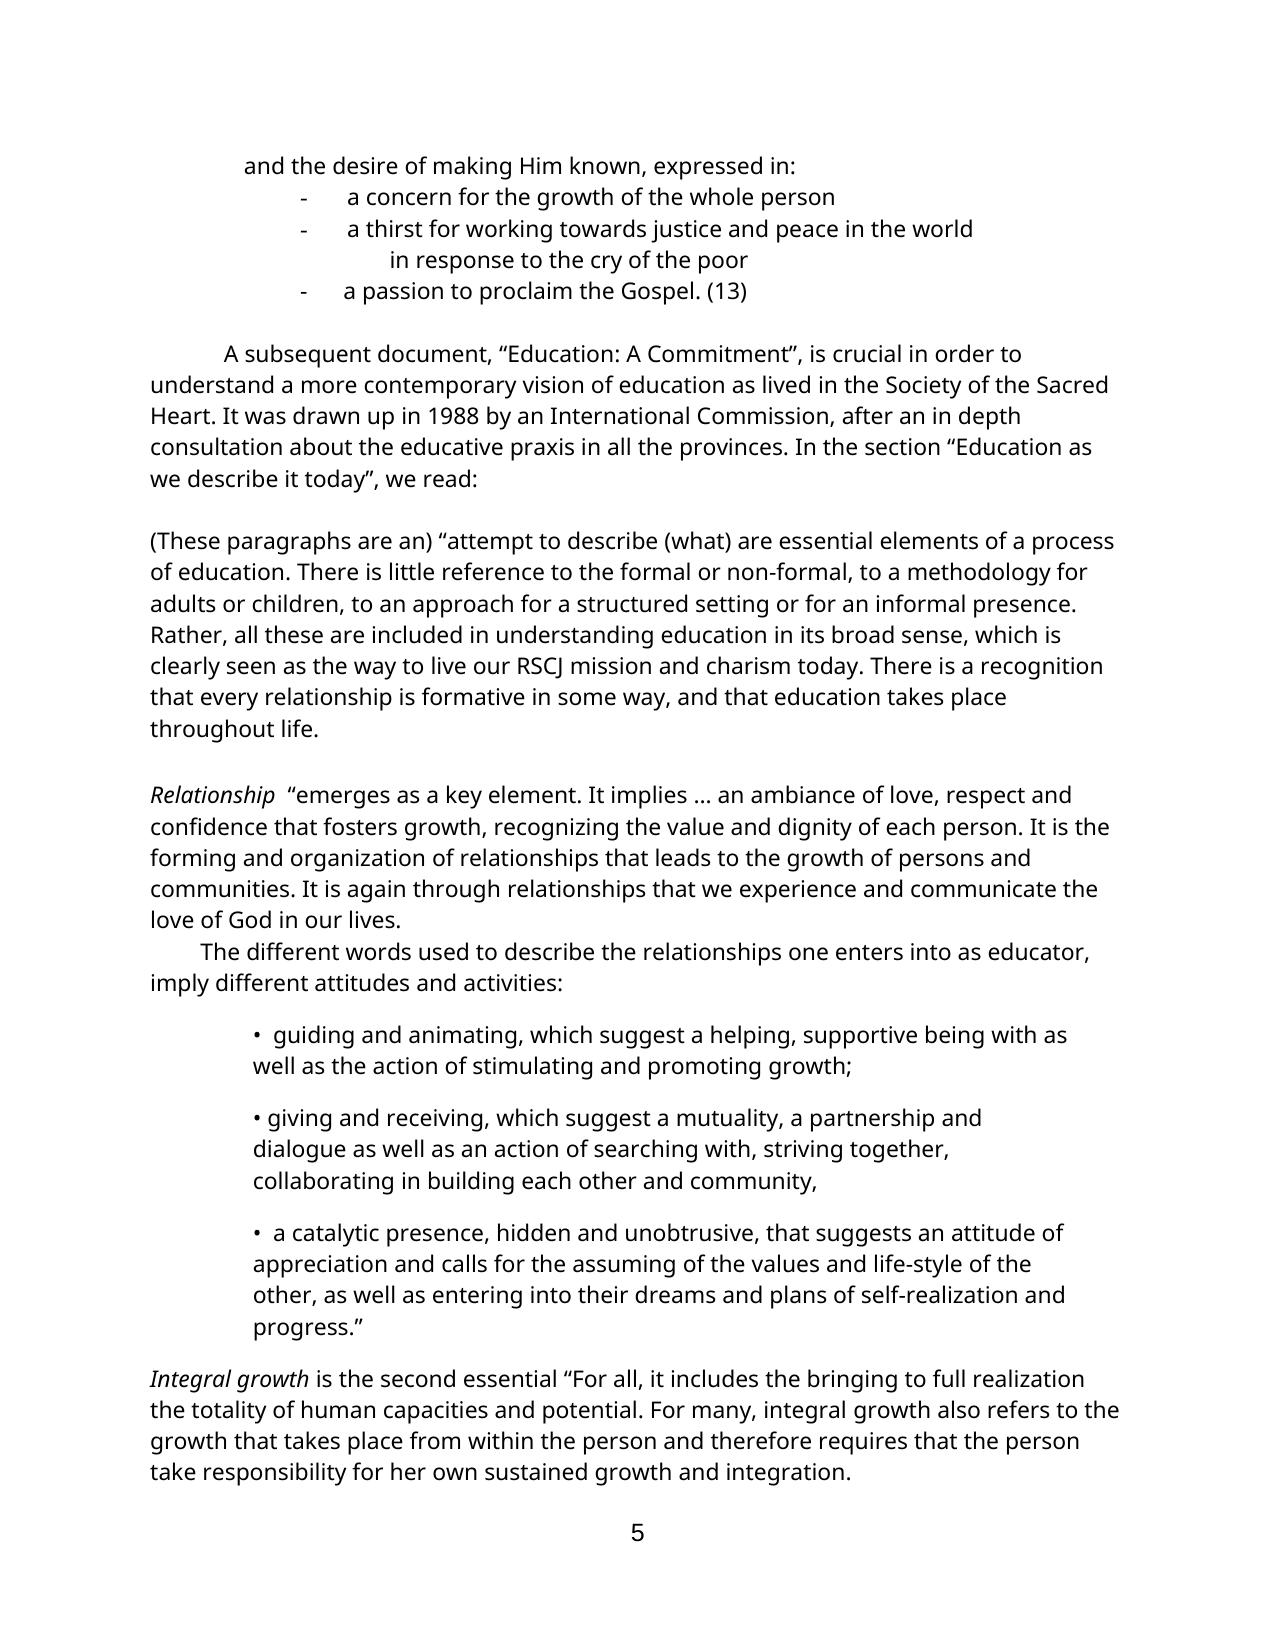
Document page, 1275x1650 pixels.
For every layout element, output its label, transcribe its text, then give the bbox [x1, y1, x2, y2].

text The different words used to describe the relationships one enters into as educator, imply different attitudes and activities: [150, 935, 1125, 998]
text - a passion to proclaim the Gospel. (13) [262, 275, 1125, 306]
text • a catalytic presence, hidden and unobtrusive, that suggests an attitude of appreciation and calls for the assuming of the values and life-style of the other, as well as entering into their dreams and plans of self-realization and progress.” [253, 1217, 1080, 1342]
text • giving and receiving, which suggest a mutuality, a partnership and dialogue as well as an action of searching with, striving together, collaborating in building each other and community, [253, 1102, 1080, 1196]
text (These paragraphs are an) “attempt to describe (what) are essential elements of a process of education. There is little reference to the formal or non-formal, to a methodology for adults or children, to an approach for a structured setting or for an informal presence. Rather, all these are included in understanding education in its broad sense, which is clearly seen as the way to live our RSCJ mission and charism today. There is a recognition that every relationship is formative in some way, and that education takes place throughout life. [150, 525, 1125, 744]
text and the desire of making Him known, expressed in: [150, 150, 1125, 181]
text A subsequent document, “Education: A Commitment”, is crucial in order to understand a more contemporary vision of education as lived in the Society of the Sacred Heart. It was drawn up in 1988 by an International Commission, after an in depth consultation about the educative praxis in all the provinces. In the section “Education as we describe it today”, we read: [150, 337, 1125, 494]
subtitle Relationship “emerges as a key element. It implies … an ambiance of love, respect and confidence that fosters growth, recognizing the value and dignity of each person. It is the forming and organization of relationships that leads to the growth of persons and communities. It is again through relationships that we experience and communicate the love of God in our lives. [150, 779, 1125, 935]
text in response to the cry of the poor [300, 244, 1125, 275]
text Integral growth is the second essential “For all, it includes the bringing to full realization the totality of human capacities and potential. For many, integral growth also refers to the growth that takes place from within the person and therefore requires that the person take responsibility for her own sustained growth and integration. [150, 1362, 1125, 1487]
text • guiding and animating, which suggest a helping, supportive being with as well as the action of stimulating and promoting growth; [253, 1019, 1080, 1081]
list a concern for the growth of the whole person [300, 181, 1125, 212]
list a thirst for working towards justice and peace in the world [300, 212, 1125, 244]
